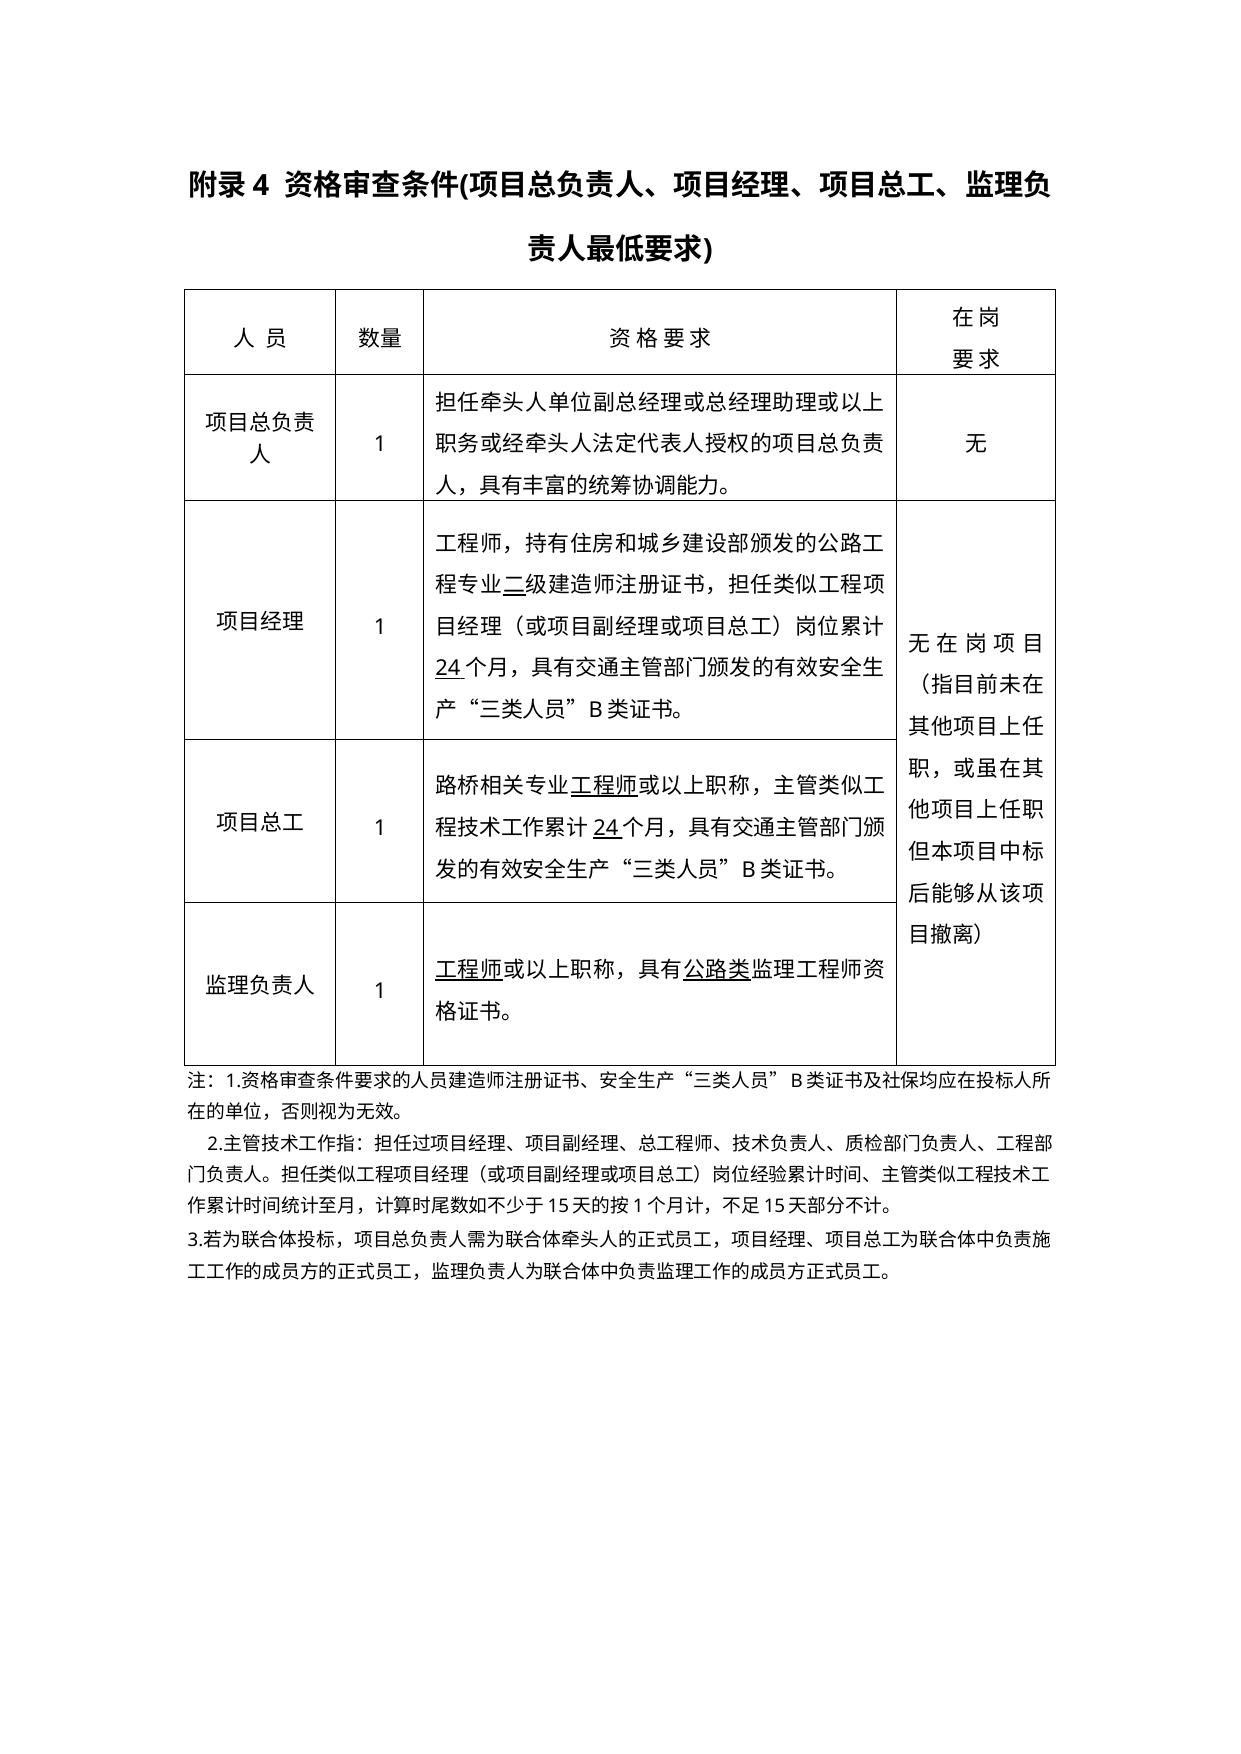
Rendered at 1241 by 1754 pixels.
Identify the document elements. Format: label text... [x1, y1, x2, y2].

table_cell 1 [336, 903, 423, 1064]
table_cell 监理负责人 [185, 903, 335, 1064]
table_header 人 员 [185, 290, 335, 373]
table_cell 项目总负责人 [185, 375, 335, 499]
text 2.主管技术工作指：担任过项目经理、项目副经理、总工程师、技术负责人、质检部门负责人、工程部门负责人。担任类似工程项目经理（或项目副经理或项目总工）岗位经验累计时间、主管类似工程技术工作累计时间统计至月，计算时尾数如不少于15天的按1个月计，不足15天部分不计。 [187, 1128, 1053, 1218]
table_cell 1 [336, 375, 423, 499]
table_header 在 岗 要 求 [897, 290, 1055, 373]
table_header 数量 [336, 290, 423, 373]
table_cell 无 [897, 375, 1055, 499]
text 附录4 资格审查条件(项目总负责人、项目经理、项目总工、监理负责人最低要求) [187, 162, 1053, 268]
table_cell 1 [336, 740, 423, 902]
table_header 资 格 要 求 [424, 290, 896, 373]
table_cell 项目经理 [185, 501, 335, 739]
table_cell 工程师或以上职称，具有公路类监理工程师资格证书。 [424, 903, 896, 1064]
table_cell 无在岗项目（指目前未在其他项目上任职，或虽在其他项目上任职但本项目中标后能够从该项目撤离） [897, 501, 1055, 1064]
table_cell 项目总工 [185, 740, 335, 902]
text 注：1.资格审查条件要求的人员建造师注册证书、安全生产“三类人员”B类证书及社保均应在投标人所在的单位，否则视为无效。 [187, 1066, 1053, 1124]
table_cell 工程师，持有住房和城乡建设部颁发的公路工程专业二级建造师注册证书，担任类似工程项目经理（或项目副经理或项目总工）岗位累计24个月，具有交通主管部门颁发的有效安全生产“三类人员”B类证书。 [424, 501, 896, 739]
table_cell 担任牵头人单位副总经理或总经理助理或以上职务或经牵头人法定代表人授权的项目总负责人，具有丰富的统筹协调能力。 [424, 375, 896, 499]
text 3.若为联合体投标，项目总负责人需为联合体牵头人的正式员工，项目经理、项目总工为联合体中负责施工工作的成员方的正式员工，监理负责人为联合体中负责监理工作的成员方正式员工。 [187, 1222, 1053, 1287]
table_cell 路桥相关专业工程师或以上职称，主管类似工程技术工作累计24个月，具有交通主管部门颁发的有效安全生产“三类人员”B类证书。 [424, 740, 896, 902]
table_cell 1 [336, 501, 423, 739]
